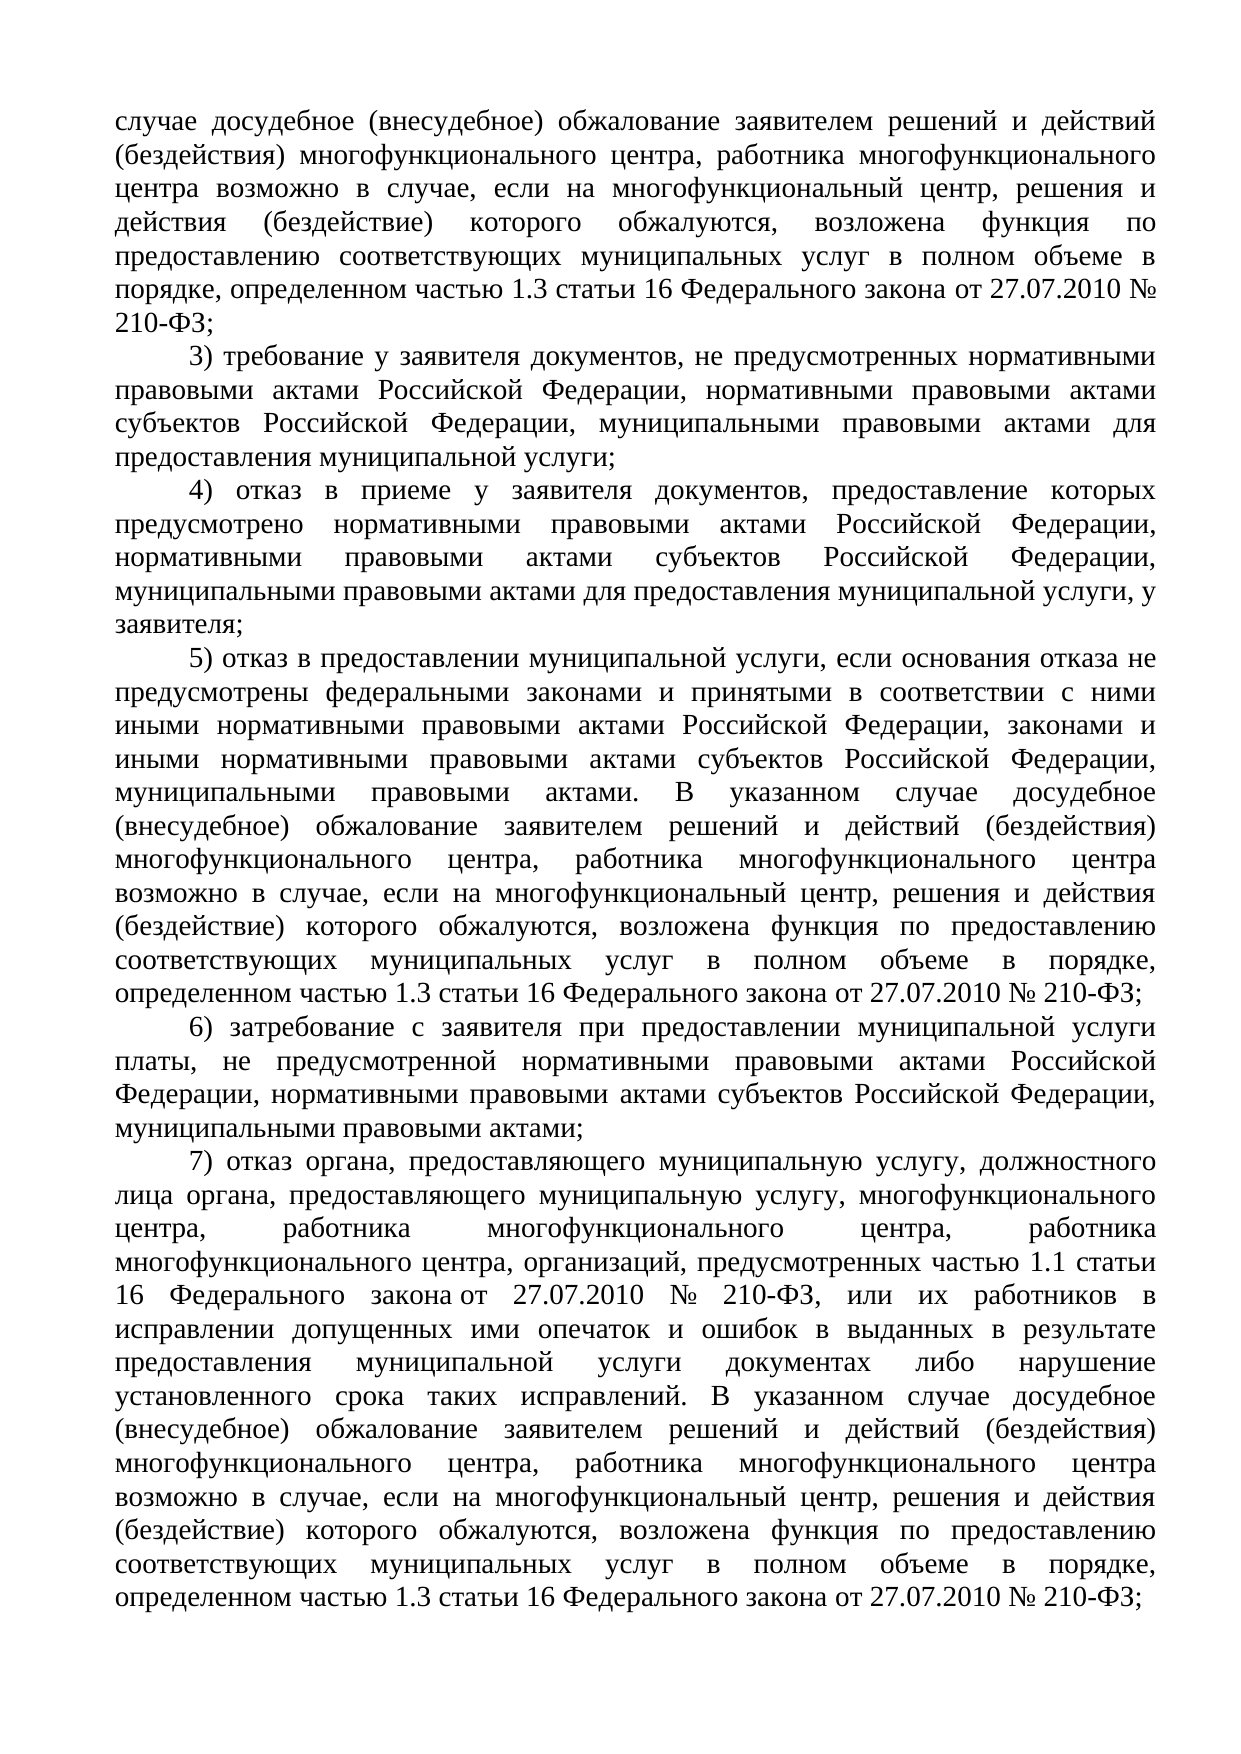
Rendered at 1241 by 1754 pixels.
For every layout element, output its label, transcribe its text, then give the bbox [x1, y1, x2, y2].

text 7) отказ органа, предоставляющего муниципальную услугу, должностного лица органа, предоставляющего муниципальную услугу, многофункционального центра, работника многофункционального центра, работника многофункционального центра, организаций, предусмотренных частью 1.1 статьи 16 Федерального закона от 27.07.2010 № 210-ФЗ, или их работников в исправлении допущенных ими опечаток и ошибок в выданных в результате предоставления муниципальной услуги документах либо нарушение установленного срока таких исправлений. В указанном случае досудебное (внесудебное) обжалование заявителем решений и действий (бездействия) многофункционального центра, работника многофункционального центра возможно в случае, если на многофункциональный центр, решения и действия (бездействие) которого обжалуются, возложена функция по предоставлению соответствующих муниципальных услуг в полном объеме в порядке, определенном частью 1.3 статьи 16 Федерального закона от 27.07.2010 № 210-ФЗ; [114, 1143, 1157, 1613]
text 4) отказ в приеме у заявителя документов, предоставление которых предусмотрено нормативными правовыми актами Российской Федерации, нормативными правовыми актами субъектов Российской Федерации, муниципальными правовыми актами для предоставления муниципальной услуги, у заявителя; [114, 472, 1157, 640]
text 3) требование у заявителя документов, не предусмотренных нормативными правовыми актами Российской Федерации, нормативными правовыми актами субъектов Российской Федерации, муниципальными правовыми актами для предоставления муниципальной услуги; [114, 338, 1157, 472]
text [114, 103, 1157, 338]
text 5) отказ в предоставлении муниципальной услуги, если основания отказа не предусмотрены федеральными законами и принятыми в соответствии с ними иными нормативными правовыми актами Российской Федерации, законами и иными нормативными правовыми актами субъектов Российской Федерации, муниципальными правовыми актами. В указанном случае досудебное (внесудебное) обжалование заявителем решений и действий (бездействия) многофункционального центра, работника многофункционального центра возможно в случае, если на многофункциональный центр, решения и действия (бездействие) которого обжалуются, возложена функция по предоставлению соответствующих муниципальных услуг в полном объеме в порядке, определенном частью 1.3 статьи 16 Федерального закона от 27.07.2010 № 210-ФЗ; [114, 640, 1157, 1009]
text 6) затребование с заявителя при предоставлении муниципальной услуги платы, не предусмотренной нормативными правовыми актами Российской Федерации, нормативными правовыми актами субъектов Российской Федерации, муниципальными правовыми актами; [114, 1009, 1157, 1143]
